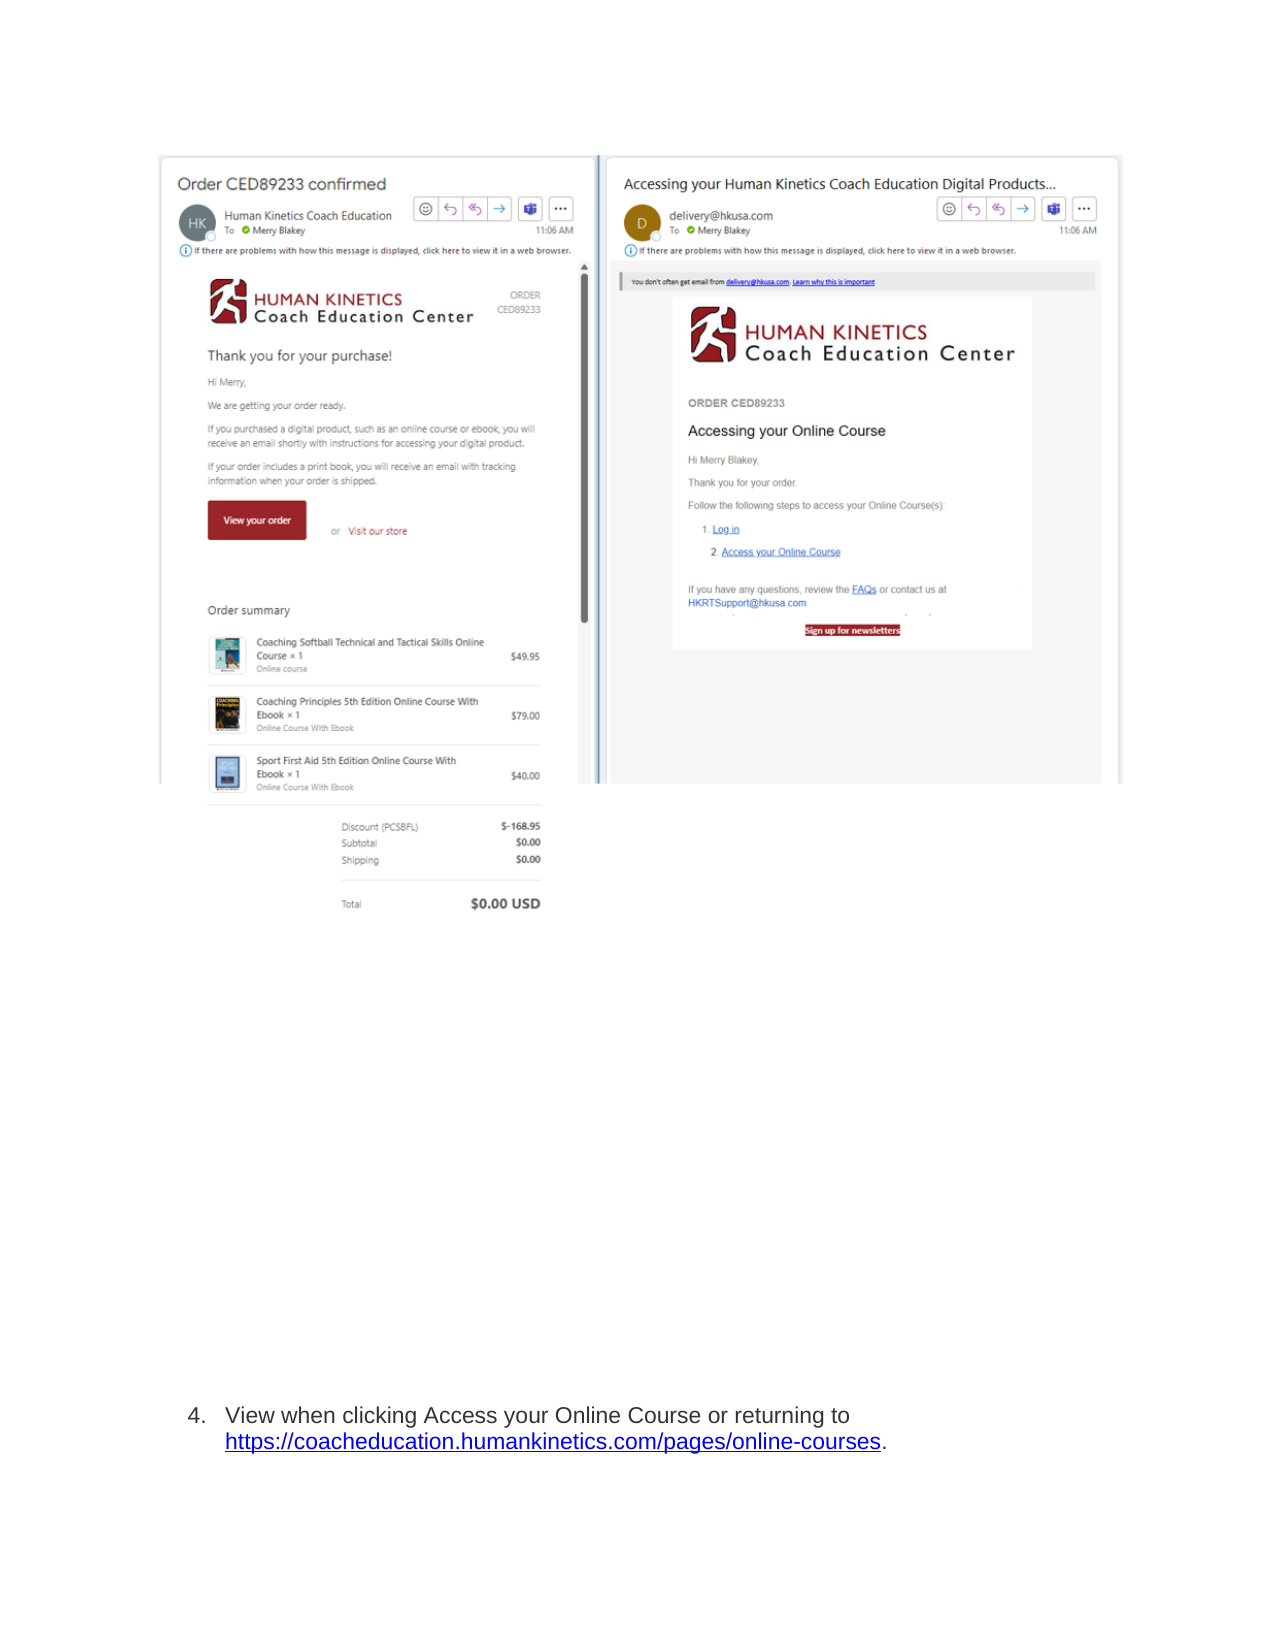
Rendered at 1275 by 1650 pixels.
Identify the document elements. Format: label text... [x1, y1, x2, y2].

picture [150, 150, 1125, 925]
list View when clicking Access your Online Course or returning to https://coacheducation.humankinetics.com/pages/online-courses. [187, 1402, 1125, 1454]
